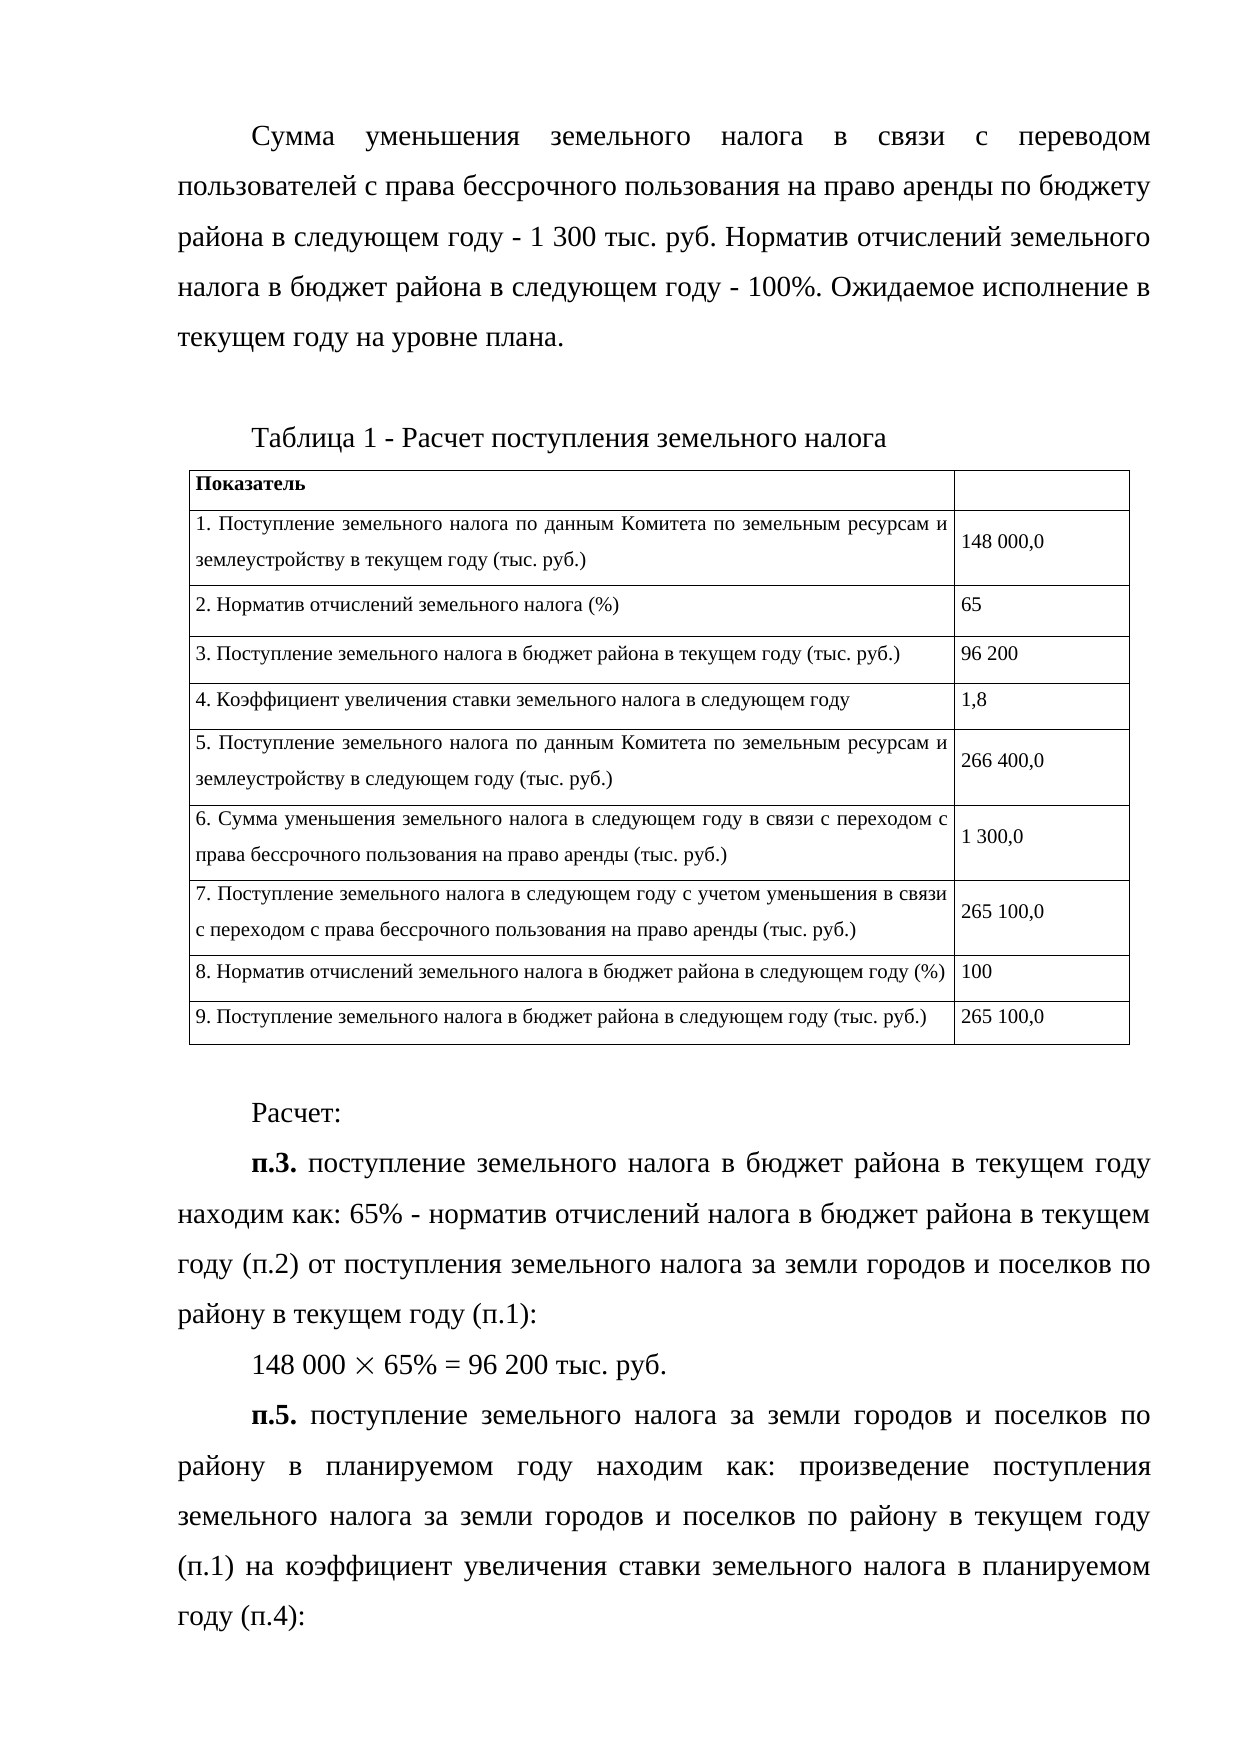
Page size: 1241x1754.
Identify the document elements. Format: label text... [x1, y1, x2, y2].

text п.5. поступление земельного налога за земли городов и поселков по району в планируемом году находим как: произведение поступления земельного налога за земли городов и поселков по району в текущем году (п.1) на коэффициент увеличения ставки земельного налога в планируемом году (п.4): [177, 1397, 1152, 1632]
table_cell 265 100,0 [955, 881, 1129, 955]
table_cell 65 [955, 586, 1129, 636]
table_header Показатель [190, 471, 954, 510]
table_cell 266 400,0 [955, 730, 1129, 804]
table_cell 100 [955, 956, 1129, 1001]
text п.3. поступление земельного налога в бюджет района в текущем году находим как: 65% - норматив отчислений налога в бюджет района в текущем году (п.2) от поступления земельного налога за земли городов и поселков по району в текущем году (п.1): [177, 1146, 1152, 1330]
table_cell 5. Поступление земельного налога по данным Комитета по земельным ресурсам и землеустройству в следующем году (тыс. руб.) [190, 730, 954, 804]
text 148 000 65% = 96 200 тыс. руб. [177, 1347, 1152, 1381]
text Расчет: [177, 1095, 1152, 1129]
table_cell 7. Поступление земельного налога в следующем году с учетом уменьшения в связи с переходом с права бессрочного пользования на право аренды (тыс. руб.) [190, 881, 954, 955]
table_cell 6. Сумма уменьшения земельного налога в следующем году в связи с переходом с права бессрочного пользования на право аренды (тыс. руб.) [190, 806, 954, 880]
table_header [955, 471, 1129, 510]
table_cell 265 100,0 [955, 1002, 1129, 1044]
table_cell 4. Коэффициент увеличения ставки земельного налога в следующем году [190, 684, 954, 729]
table_cell 1,8 [955, 684, 1129, 729]
text Сумма уменьшения земельного налога в связи с переводом пользователей с права бессрочного пользования на право аренды по бюджету района в следующем году - 1 300 тыс. руб. Норматив отчислений земельного налога в бюджет района в следующем году - 100%. Ожидаемое исполнение в текущем году на уровне плана. [177, 118, 1152, 353]
table_cell 9. Поступление земельного налога в бюджет района в следующем году (тыс. руб.) [190, 1002, 954, 1044]
table_cell 1. Поступление земельного налога по данным Комитета по земельным ресурсам и землеустройству в текущем году (тыс. руб.) [190, 511, 954, 585]
table_cell 96 200 [955, 637, 1129, 683]
table_cell 8. Норматив отчислений земельного налога в бюджет района в следующем году (%) [190, 956, 954, 1001]
table_cell 3. Поступление земельного налога в бюджет района в текущем году (тыс. руб.) [190, 637, 954, 683]
table_cell 148 000,0 [955, 511, 1129, 585]
table_cell 1 300,0 [955, 806, 1129, 880]
text Таблица 1 - Расчет поступления земельного налога [177, 420, 1152, 453]
table_cell 2. Норматив отчислений земельного налога (%) [190, 586, 954, 636]
